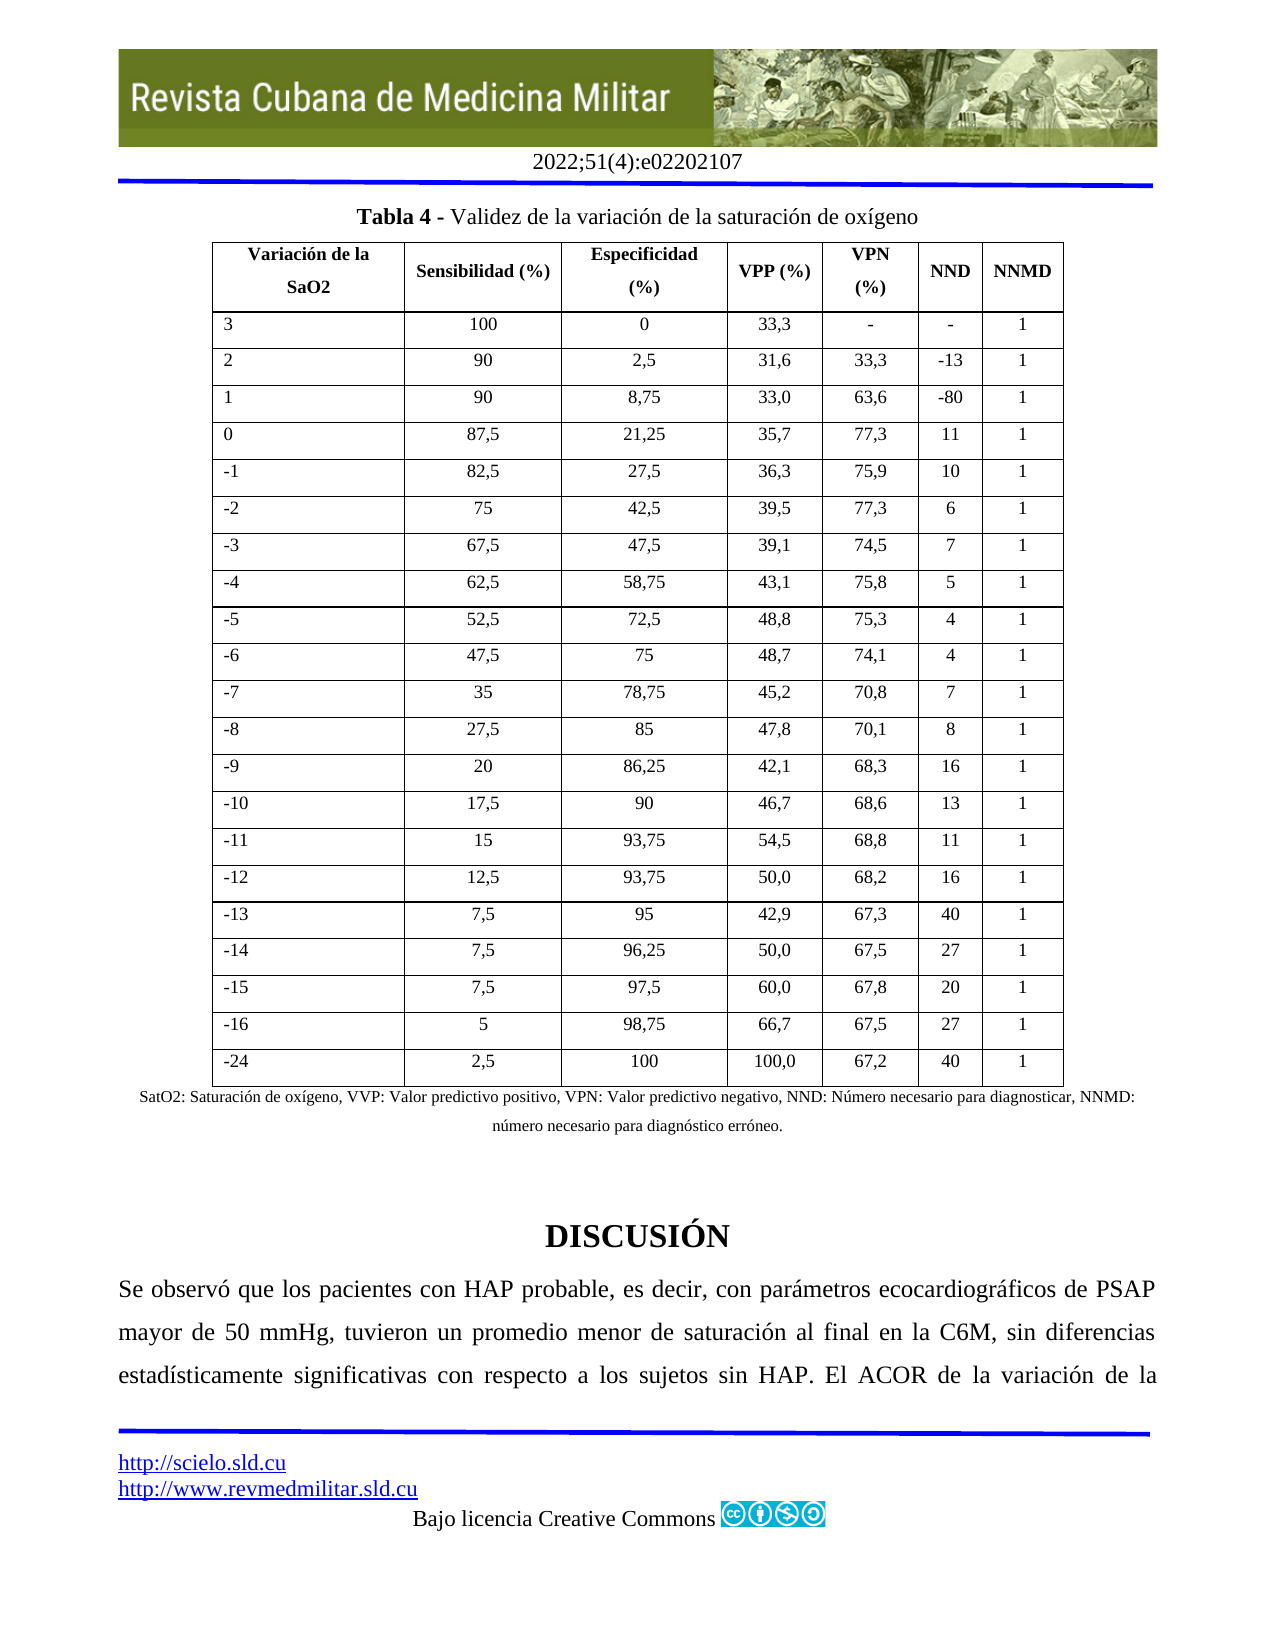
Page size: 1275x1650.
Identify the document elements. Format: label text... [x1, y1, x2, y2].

table_cell -4 [213, 571, 404, 606]
table_cell 40 [919, 1050, 982, 1086]
table_cell -16 [213, 1013, 404, 1049]
table_cell 42,5 [562, 497, 727, 533]
table_cell 2,5 [405, 1050, 561, 1086]
table_cell 90 [405, 386, 561, 422]
table_cell 0 [213, 423, 404, 459]
table_cell 16 [919, 866, 982, 901]
table_cell 93,75 [562, 829, 727, 864]
table_cell 70,1 [823, 718, 918, 754]
table_header VPP (%) [728, 243, 822, 311]
table_cell 90 [562, 792, 727, 828]
table_cell 15 [405, 829, 561, 864]
table_cell 27 [919, 939, 982, 975]
table_cell 20 [405, 755, 561, 791]
table_cell 27,5 [562, 460, 727, 496]
table_cell 21,25 [562, 423, 727, 459]
table_cell 48,8 [728, 608, 822, 643]
table_cell 1 [983, 976, 1063, 1012]
table_cell 67,8 [823, 976, 918, 1012]
table_cell 47,5 [562, 534, 727, 569]
table_cell 100 [405, 313, 561, 348]
table_cell 67,3 [823, 903, 918, 938]
table_cell 67,2 [823, 1050, 918, 1086]
table_cell 98,75 [562, 1013, 727, 1049]
table_cell 35 [405, 681, 561, 717]
table_cell 67,5 [823, 939, 918, 975]
table_cell 12,5 [405, 866, 561, 901]
table_cell 1 [213, 386, 404, 422]
table_cell 5 [919, 571, 982, 606]
table_cell 5 [405, 1013, 561, 1049]
table_cell - [823, 313, 918, 348]
table_cell 1 [983, 939, 1063, 975]
table_cell 45,2 [728, 681, 822, 717]
table_cell -1 [213, 460, 404, 496]
table_header VPN (%) [823, 243, 918, 311]
table_cell 1 [983, 644, 1063, 680]
table_cell -6 [213, 644, 404, 680]
table_cell 75 [562, 644, 727, 680]
table_cell -10 [213, 792, 404, 828]
table_cell 35,7 [728, 423, 822, 459]
table_cell 75,3 [823, 608, 918, 643]
table_cell 46,7 [728, 792, 822, 828]
table_cell 93,75 [562, 866, 727, 901]
table_cell 7 [919, 681, 982, 717]
table_cell 50,0 [728, 939, 822, 975]
table_cell 68,6 [823, 792, 918, 828]
table_cell -12 [213, 866, 404, 901]
table_cell 1 [983, 829, 1063, 864]
table_cell 1 [983, 460, 1063, 496]
table_cell -13 [213, 903, 404, 938]
table_cell 7,5 [405, 976, 561, 1012]
table_cell 31,6 [728, 349, 822, 385]
table_cell 1 [983, 1013, 1063, 1049]
table_cell 42,9 [728, 903, 822, 938]
table_cell 100,0 [728, 1050, 822, 1086]
table_cell 54,5 [728, 829, 822, 864]
table_cell 11 [919, 423, 982, 459]
table_header Sensibilidad (%) [405, 243, 561, 311]
table_cell 2 [213, 349, 404, 385]
table_cell 39,5 [728, 497, 822, 533]
table_cell -2 [213, 497, 404, 533]
table_cell 1 [983, 386, 1063, 422]
table_cell 85 [562, 718, 727, 754]
table_cell 1 [983, 608, 1063, 643]
table_cell 1 [983, 571, 1063, 606]
table_cell 68,2 [823, 866, 918, 901]
table_cell 0 [562, 313, 727, 348]
table_cell 20 [919, 976, 982, 1012]
table_cell -80 [919, 386, 982, 422]
table_cell 27,5 [405, 718, 561, 754]
table_cell -9 [213, 755, 404, 791]
table_cell 87,5 [405, 423, 561, 459]
table_cell 75 [405, 497, 561, 533]
table_cell 96,25 [562, 939, 727, 975]
table_cell -24 [213, 1050, 404, 1086]
table_cell -14 [213, 939, 404, 975]
table_cell 33,3 [728, 313, 822, 348]
table_cell 4 [919, 644, 982, 680]
table_cell 3 [213, 313, 404, 348]
table_cell 74,5 [823, 534, 918, 569]
table_cell 58,75 [562, 571, 727, 606]
table_cell 47,5 [405, 644, 561, 680]
table_cell -7 [213, 681, 404, 717]
table_cell 77,3 [823, 423, 918, 459]
table_cell 50,0 [728, 866, 822, 901]
table_cell 78,75 [562, 681, 727, 717]
table_cell 67,5 [405, 534, 561, 569]
table_cell 1 [983, 313, 1063, 348]
table_cell 63,6 [823, 386, 918, 422]
table_cell 43,1 [728, 571, 822, 606]
table_cell 52,5 [405, 608, 561, 643]
table_cell 75,9 [823, 460, 918, 496]
text SatO2: Saturación de oxígeno, VVP: Valor predictivo positivo, VPN: Valor predictivo negativo, NND: Número necesario para diagnosticar, NNMD: número necesario para diagnóstico erróneo. [118, 1087, 1157, 1135]
table_cell 8 [919, 718, 982, 754]
table_cell 4 [919, 608, 982, 643]
table_cell -15 [213, 976, 404, 1012]
table_cell 95 [562, 903, 727, 938]
table_cell 33,0 [728, 386, 822, 422]
table_cell 40 [919, 903, 982, 938]
table_cell 48,7 [728, 644, 822, 680]
table_cell 67,5 [823, 1013, 918, 1049]
table_cell 1 [983, 718, 1063, 754]
table_cell 82,5 [405, 460, 561, 496]
table_cell 1 [983, 792, 1063, 828]
table_cell 7,5 [405, 939, 561, 975]
table_cell 1 [983, 423, 1063, 459]
table_header Especificidad (%) [562, 243, 727, 311]
picture [118, 49, 1158, 147]
table_cell 1 [983, 681, 1063, 717]
table_cell -11 [213, 829, 404, 864]
table_cell -13 [919, 349, 982, 385]
table_cell 66,7 [728, 1013, 822, 1049]
table_header Variación de la SaO2 [213, 243, 404, 311]
table_cell 27 [919, 1013, 982, 1049]
table_cell -8 [213, 718, 404, 754]
table_cell 60,0 [728, 976, 822, 1012]
table_cell 7 [919, 534, 982, 569]
table_cell 74,1 [823, 644, 918, 680]
table_cell 1 [983, 349, 1063, 385]
table_cell -3 [213, 534, 404, 569]
table_cell 97,5 [562, 976, 727, 1012]
table_cell -5 [213, 608, 404, 643]
table_header NND [919, 243, 982, 311]
text Tabla 4 - Validez de la variación de la saturación de oxígeno [118, 203, 1157, 229]
table_cell 1 [983, 1050, 1063, 1086]
table_cell 100 [562, 1050, 727, 1086]
table_cell 42,1 [728, 755, 822, 791]
table_cell 16 [919, 755, 982, 791]
table_cell 1 [983, 866, 1063, 901]
table_cell 39,1 [728, 534, 822, 569]
table_cell - [919, 313, 982, 348]
table_cell 8,75 [562, 386, 727, 422]
table_cell 2,5 [562, 349, 727, 385]
table_cell 1 [983, 755, 1063, 791]
table_cell 11 [919, 829, 982, 864]
picture [720, 1501, 826, 1527]
text DISCUSIÓN [118, 1216, 1157, 1254]
table_cell 68,3 [823, 755, 918, 791]
table_cell 13 [919, 792, 982, 828]
table_cell 1 [983, 497, 1063, 533]
table_cell 6 [919, 497, 982, 533]
table_cell 47,8 [728, 718, 822, 754]
table_header NNMD [983, 243, 1063, 311]
table_cell 17,5 [405, 792, 561, 828]
table_cell 90 [405, 349, 561, 385]
table_cell 7,5 [405, 903, 561, 938]
table_cell 68,8 [823, 829, 918, 864]
table_cell 33,3 [823, 349, 918, 385]
table_cell 86,25 [562, 755, 727, 791]
table_cell 75,8 [823, 571, 918, 606]
table_cell 70,8 [823, 681, 918, 717]
table_cell 72,5 [562, 608, 727, 643]
table_cell 1 [983, 903, 1063, 938]
table_cell 77,3 [823, 497, 918, 533]
table_cell 10 [919, 460, 982, 496]
table_cell 1 [983, 534, 1063, 569]
table_cell 62,5 [405, 571, 561, 606]
table_cell 36,3 [728, 460, 822, 496]
